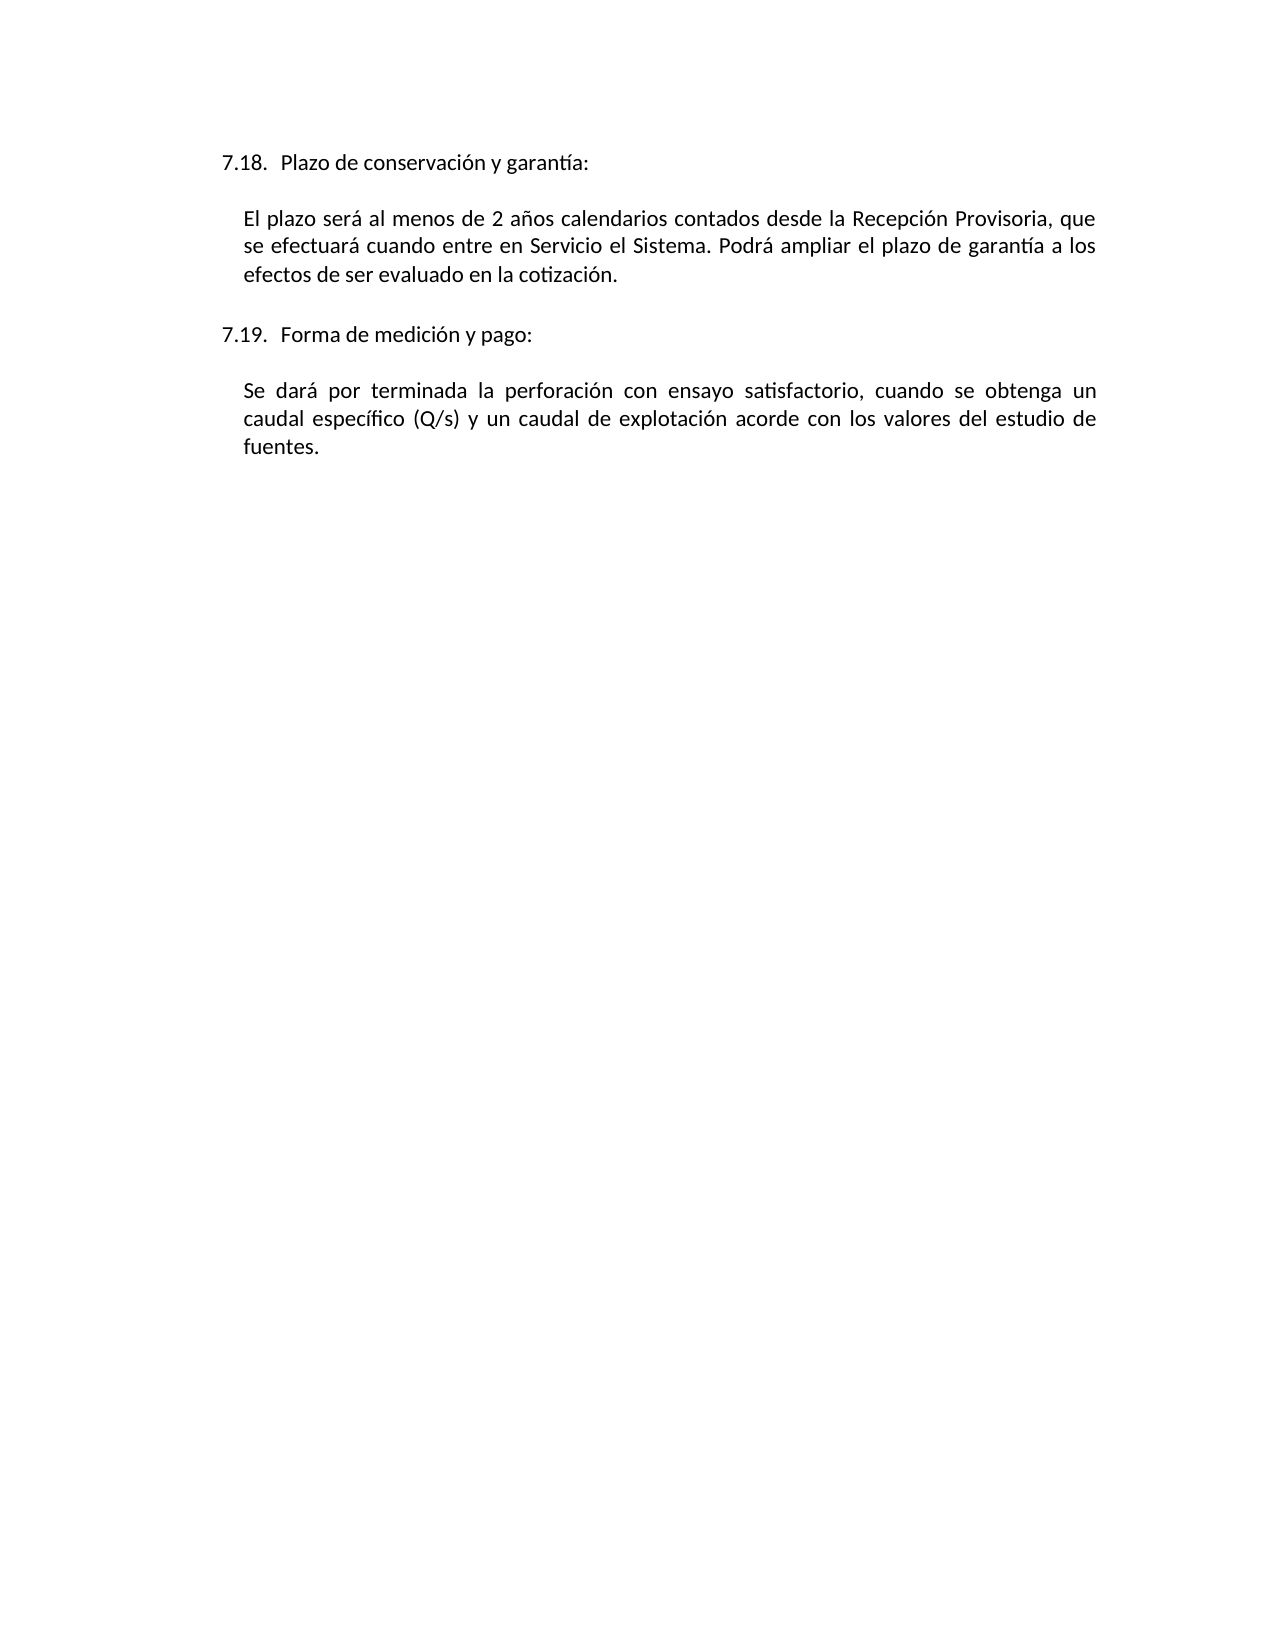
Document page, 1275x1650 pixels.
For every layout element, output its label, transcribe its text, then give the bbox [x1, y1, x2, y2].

list El plazo será al menos de 2 años calendarios contados desde la Recepción Provisoria, que se efectuará cuando entre en Servicio el Sistema. Podrá ampliar el plazo de garantía a los efectos de ser evaluado en la cotización. [243, 204, 1098, 288]
list Se dará por terminada la perforación con ensayo satisfactorio, cuando se obtenga un caudal específico (Q/s) y un caudal de explotación acorde con los valores del estudio de fuentes. [243, 376, 1098, 460]
list Plazo de conservación y garantía: [222, 148, 1098, 176]
list Forma de medición y pago: [222, 320, 1098, 348]
